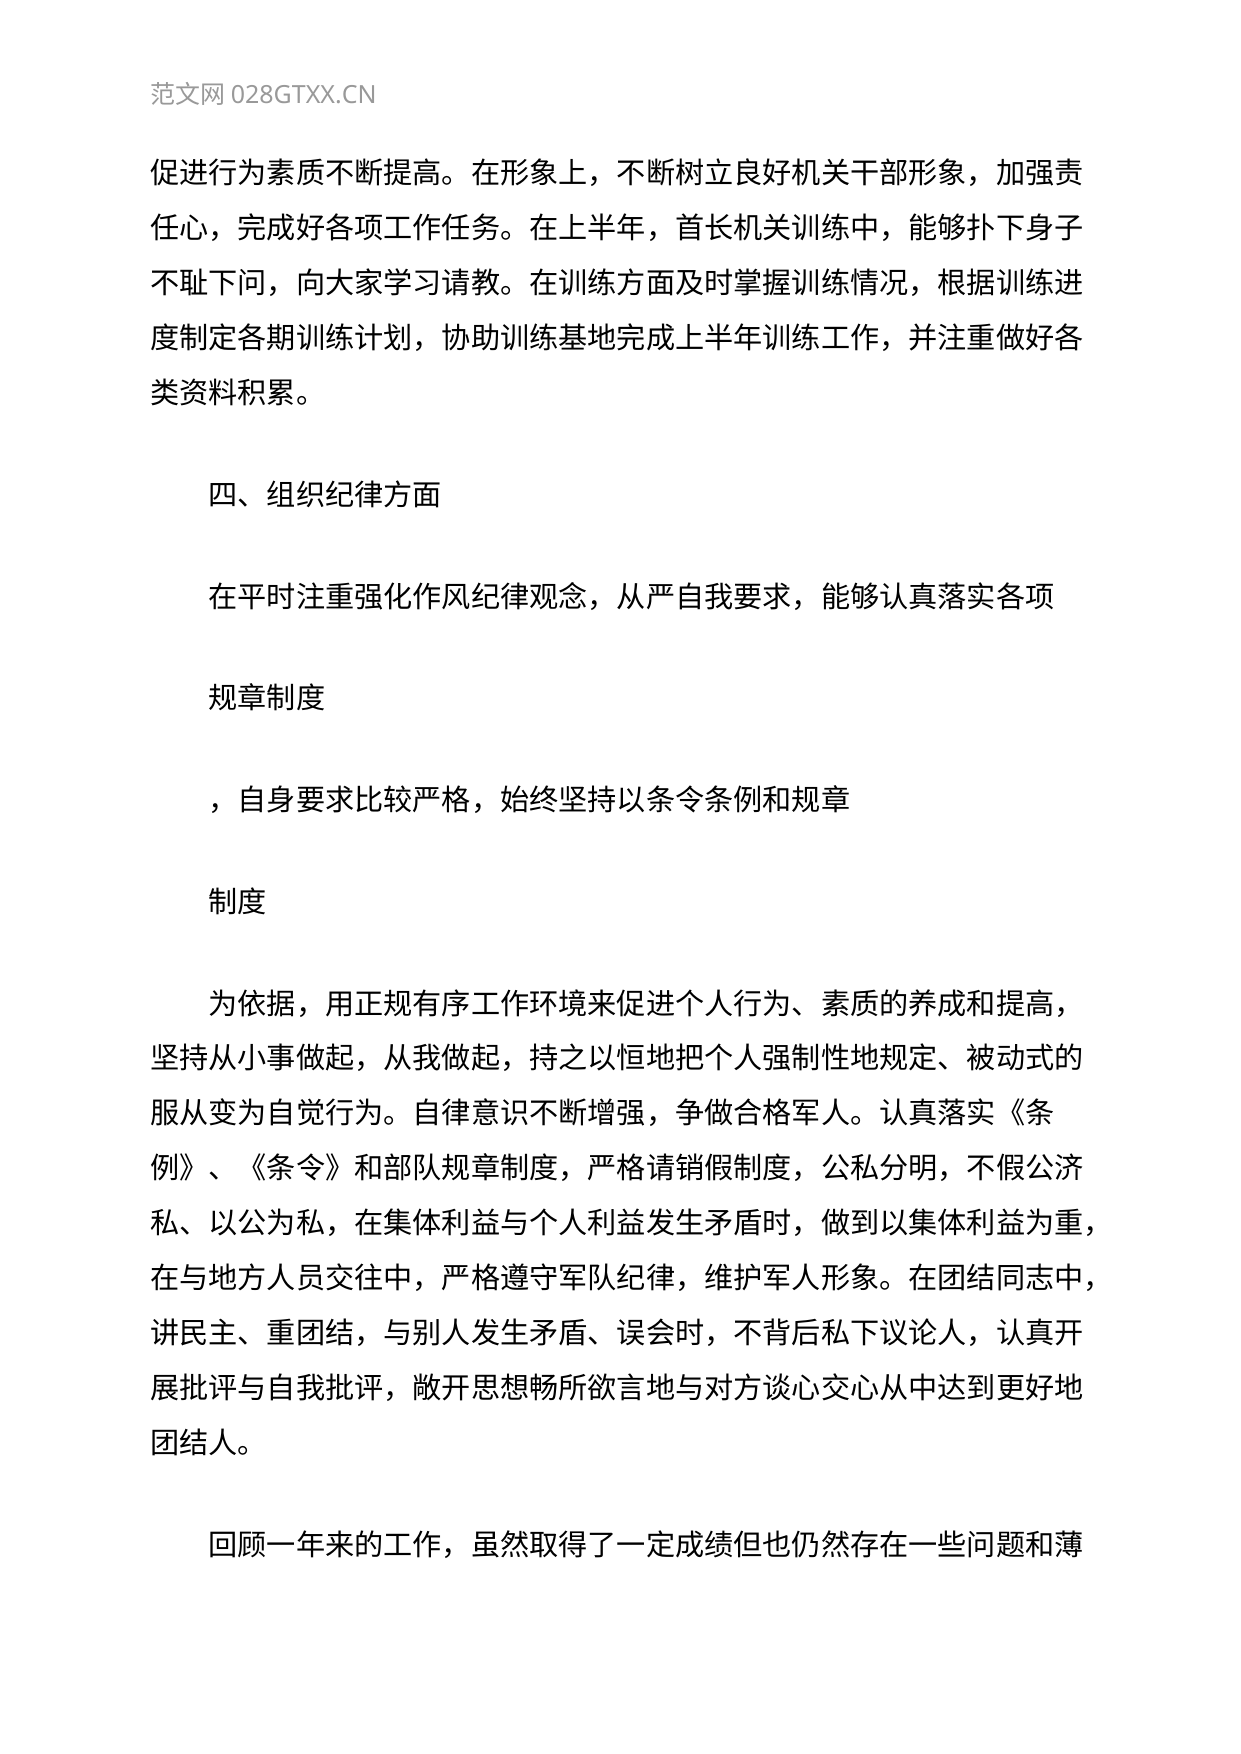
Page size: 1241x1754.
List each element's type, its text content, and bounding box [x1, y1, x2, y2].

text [150, 1521, 1090, 1563]
text ，自身要求比较严格，始终坚持以条令条例和规章 [150, 777, 1090, 819]
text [150, 150, 1090, 412]
text 制度 [150, 878, 1090, 921]
text 在平时注重强化作风纪律观念，从严自我要求，能够认真落实各项 [150, 573, 1090, 615]
text 为依据，用正规有序工作环境来促进个人行为、素质的养成和提高，坚持从小事做起，从我做起，持之以恒地把个人强制性地规定、被动式的服从变为自觉行为。自律意识不断增强，争做合格军人。认真落实《条例》、《条令》和部队规章制度，严格请销假制度，公私分明，不假公济私、以公为私，在集体利益与个人利益发生矛盾时，做到以集体利益为重，在与地方人员交往中，严格遵守军队纪律，维护军人形象。在团结同志中，讲民主、重团结，与别人发生矛盾、误会时，不背后私下议论人，认真开展批评与自我批评，敞开思想畅所欲言地与对方谈心交心从中达到更好地团结人。 [150, 980, 1090, 1462]
text 规章制度 [150, 675, 1090, 717]
text 四、组织纪律方面 [150, 471, 1090, 514]
